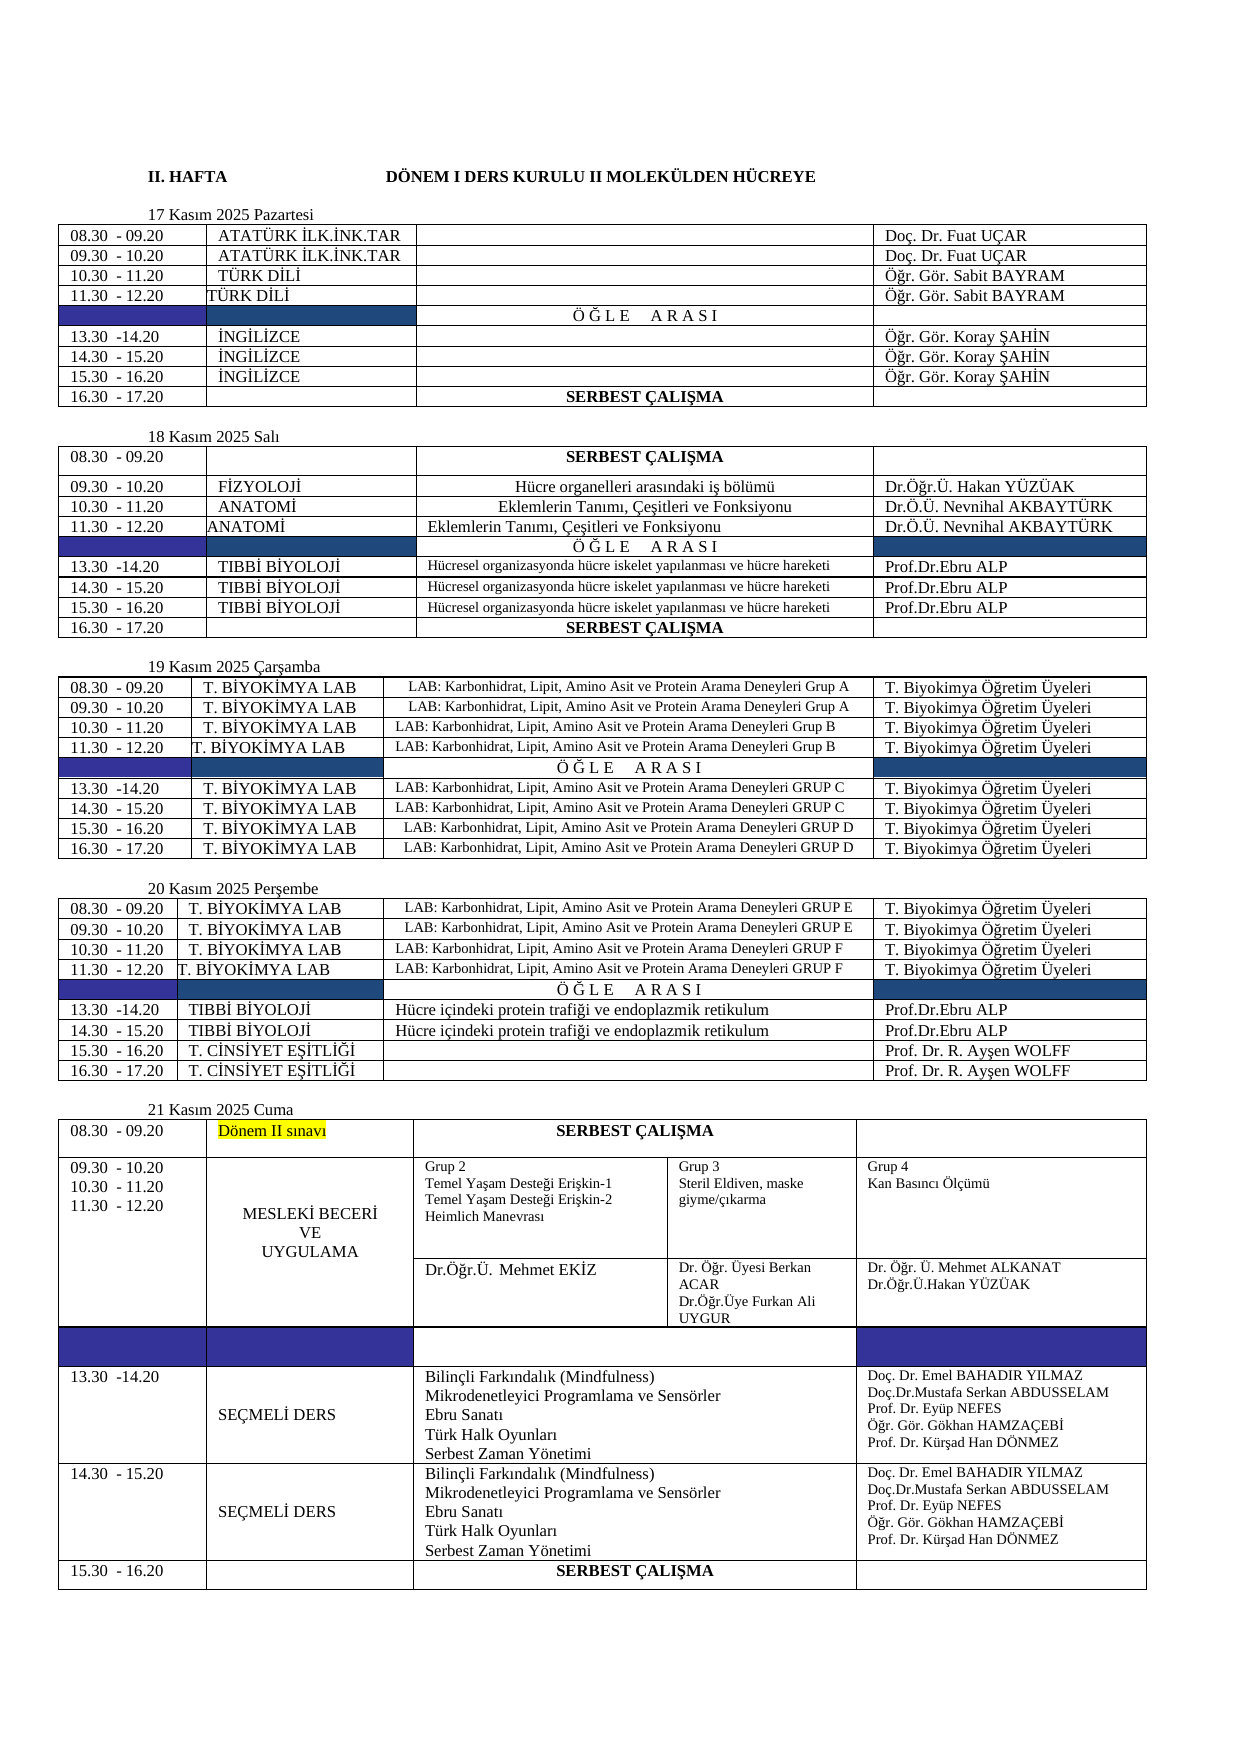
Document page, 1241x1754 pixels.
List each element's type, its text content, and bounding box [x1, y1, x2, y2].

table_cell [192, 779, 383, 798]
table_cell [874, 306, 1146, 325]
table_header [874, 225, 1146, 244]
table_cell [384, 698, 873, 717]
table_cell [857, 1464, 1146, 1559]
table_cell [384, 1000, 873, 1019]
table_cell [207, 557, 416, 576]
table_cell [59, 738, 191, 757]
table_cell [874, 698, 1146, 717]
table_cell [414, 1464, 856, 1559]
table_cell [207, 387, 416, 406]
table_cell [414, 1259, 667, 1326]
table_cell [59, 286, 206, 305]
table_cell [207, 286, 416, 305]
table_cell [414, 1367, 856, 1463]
text 18 Kasım 2025 Salı [148, 426, 1093, 446]
text II. HAFTA DÖNEM I DERS KURULU II MOLEKÜLDEN HÜCREYE [148, 167, 1093, 186]
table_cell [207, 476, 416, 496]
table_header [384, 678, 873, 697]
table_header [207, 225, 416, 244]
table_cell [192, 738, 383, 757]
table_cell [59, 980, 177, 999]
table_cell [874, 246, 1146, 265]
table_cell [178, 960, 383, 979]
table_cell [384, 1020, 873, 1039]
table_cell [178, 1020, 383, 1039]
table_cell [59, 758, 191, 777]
text 20 Kasım 2025 Perşembe [148, 878, 1093, 898]
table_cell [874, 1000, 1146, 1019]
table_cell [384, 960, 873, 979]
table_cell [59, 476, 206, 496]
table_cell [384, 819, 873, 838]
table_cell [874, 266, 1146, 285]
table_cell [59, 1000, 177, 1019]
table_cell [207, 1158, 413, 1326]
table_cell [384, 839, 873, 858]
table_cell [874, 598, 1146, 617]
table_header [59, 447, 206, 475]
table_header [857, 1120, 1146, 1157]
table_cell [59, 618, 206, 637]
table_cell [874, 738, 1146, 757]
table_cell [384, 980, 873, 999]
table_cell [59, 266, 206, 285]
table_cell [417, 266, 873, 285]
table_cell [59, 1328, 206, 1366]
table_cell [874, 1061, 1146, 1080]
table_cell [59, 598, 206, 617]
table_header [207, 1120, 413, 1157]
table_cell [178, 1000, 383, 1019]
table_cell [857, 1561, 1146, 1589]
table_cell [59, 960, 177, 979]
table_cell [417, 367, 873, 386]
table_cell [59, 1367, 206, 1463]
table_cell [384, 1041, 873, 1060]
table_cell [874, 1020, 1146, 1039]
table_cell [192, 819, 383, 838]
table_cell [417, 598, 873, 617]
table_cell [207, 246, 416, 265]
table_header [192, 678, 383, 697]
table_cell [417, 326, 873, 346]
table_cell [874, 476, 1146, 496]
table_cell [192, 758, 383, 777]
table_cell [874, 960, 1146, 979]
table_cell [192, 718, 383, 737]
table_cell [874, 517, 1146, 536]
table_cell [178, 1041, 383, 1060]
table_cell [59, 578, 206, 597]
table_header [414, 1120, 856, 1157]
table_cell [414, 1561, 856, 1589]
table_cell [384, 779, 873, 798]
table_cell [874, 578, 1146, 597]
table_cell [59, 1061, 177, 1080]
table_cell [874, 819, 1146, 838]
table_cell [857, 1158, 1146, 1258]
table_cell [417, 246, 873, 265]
text 21 Kasım 2025 Cuma [148, 1100, 1093, 1119]
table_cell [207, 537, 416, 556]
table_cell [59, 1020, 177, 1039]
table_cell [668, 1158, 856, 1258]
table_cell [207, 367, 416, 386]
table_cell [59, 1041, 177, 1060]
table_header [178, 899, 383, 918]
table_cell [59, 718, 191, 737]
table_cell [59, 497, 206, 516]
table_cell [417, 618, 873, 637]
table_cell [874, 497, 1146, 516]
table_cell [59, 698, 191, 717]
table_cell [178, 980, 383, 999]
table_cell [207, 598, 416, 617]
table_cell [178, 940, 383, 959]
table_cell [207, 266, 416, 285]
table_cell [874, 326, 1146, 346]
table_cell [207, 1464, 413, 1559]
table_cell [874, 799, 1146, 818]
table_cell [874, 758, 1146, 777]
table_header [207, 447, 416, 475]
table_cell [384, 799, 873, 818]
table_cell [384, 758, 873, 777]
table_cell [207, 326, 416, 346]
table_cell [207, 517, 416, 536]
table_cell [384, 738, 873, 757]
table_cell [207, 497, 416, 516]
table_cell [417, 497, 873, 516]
text 17 Kasım 2025 Pazartesi [148, 205, 1093, 224]
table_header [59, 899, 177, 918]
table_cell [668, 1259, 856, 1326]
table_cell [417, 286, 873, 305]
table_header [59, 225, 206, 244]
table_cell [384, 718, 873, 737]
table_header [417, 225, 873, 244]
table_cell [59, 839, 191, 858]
text 19 Kasım 2025 Çarşamba [148, 657, 1093, 676]
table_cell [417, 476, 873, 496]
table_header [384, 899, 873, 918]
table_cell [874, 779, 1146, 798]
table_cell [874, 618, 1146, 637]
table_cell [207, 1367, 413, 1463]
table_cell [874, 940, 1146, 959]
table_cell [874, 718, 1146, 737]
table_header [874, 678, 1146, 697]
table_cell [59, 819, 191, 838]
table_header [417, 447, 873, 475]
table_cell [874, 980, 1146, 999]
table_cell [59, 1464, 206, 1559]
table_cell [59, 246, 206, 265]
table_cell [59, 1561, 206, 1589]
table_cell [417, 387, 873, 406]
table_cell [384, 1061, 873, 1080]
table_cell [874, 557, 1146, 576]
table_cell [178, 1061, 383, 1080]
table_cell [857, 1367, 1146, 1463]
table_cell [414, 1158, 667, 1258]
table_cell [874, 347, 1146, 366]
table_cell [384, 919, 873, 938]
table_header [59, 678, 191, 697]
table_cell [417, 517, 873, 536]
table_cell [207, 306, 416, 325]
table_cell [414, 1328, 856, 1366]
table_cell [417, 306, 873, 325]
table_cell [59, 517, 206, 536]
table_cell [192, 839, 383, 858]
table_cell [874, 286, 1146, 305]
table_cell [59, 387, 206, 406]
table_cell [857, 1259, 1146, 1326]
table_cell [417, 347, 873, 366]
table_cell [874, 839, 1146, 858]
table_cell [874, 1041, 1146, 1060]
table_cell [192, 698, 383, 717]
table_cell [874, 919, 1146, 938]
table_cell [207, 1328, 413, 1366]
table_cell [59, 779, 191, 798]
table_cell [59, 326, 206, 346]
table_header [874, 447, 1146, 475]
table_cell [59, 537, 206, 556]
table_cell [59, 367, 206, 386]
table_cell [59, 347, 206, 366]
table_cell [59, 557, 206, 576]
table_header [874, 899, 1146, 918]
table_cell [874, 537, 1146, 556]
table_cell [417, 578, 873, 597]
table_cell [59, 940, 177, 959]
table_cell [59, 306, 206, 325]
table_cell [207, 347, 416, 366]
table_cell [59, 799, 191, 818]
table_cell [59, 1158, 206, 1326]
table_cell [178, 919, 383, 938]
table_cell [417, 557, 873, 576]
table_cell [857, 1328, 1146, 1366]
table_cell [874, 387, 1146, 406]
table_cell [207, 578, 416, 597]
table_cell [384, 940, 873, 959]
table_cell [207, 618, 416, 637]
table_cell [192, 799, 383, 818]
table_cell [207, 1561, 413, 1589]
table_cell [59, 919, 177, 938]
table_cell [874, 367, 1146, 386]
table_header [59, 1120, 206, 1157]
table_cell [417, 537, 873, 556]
